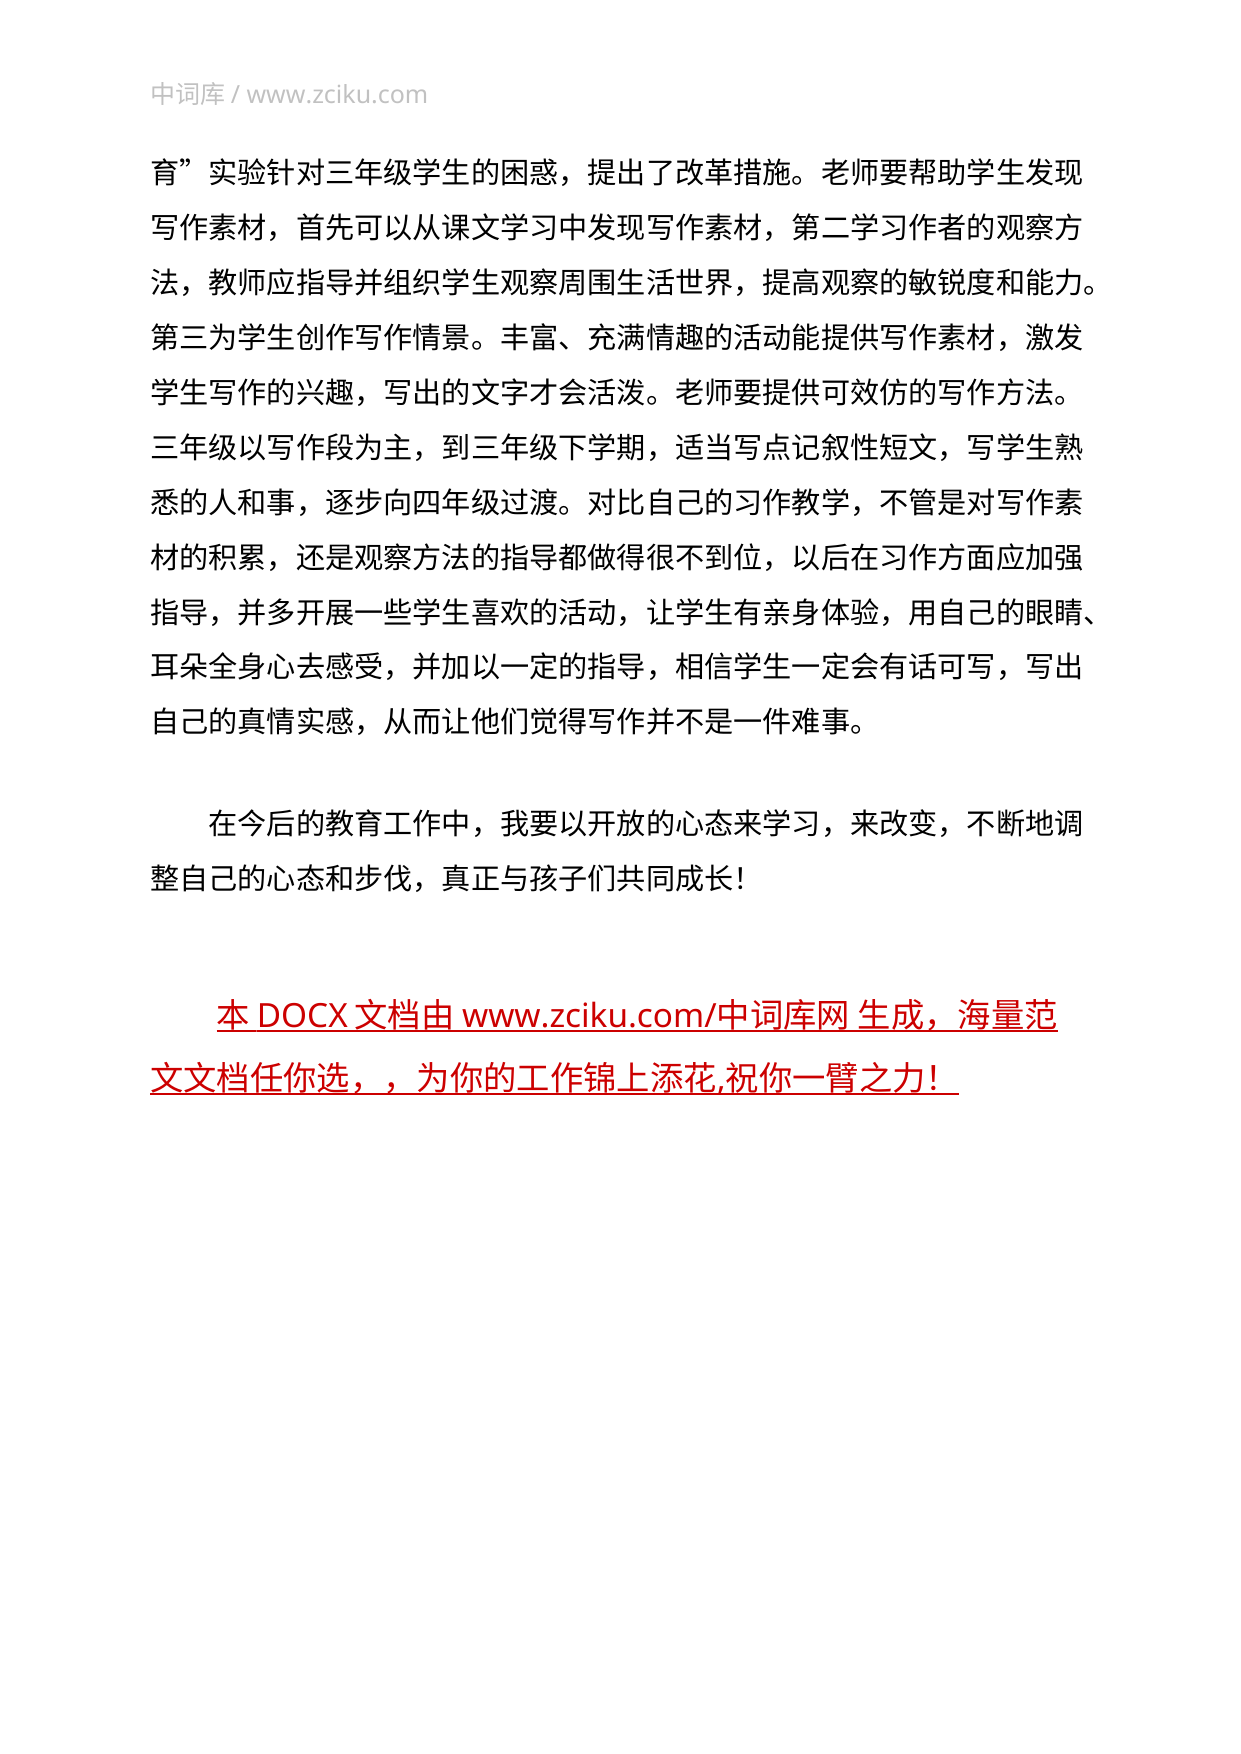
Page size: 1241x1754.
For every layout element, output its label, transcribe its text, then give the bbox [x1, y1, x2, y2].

text 本DOCX文档由 www.zciku.com/中词库网 生成，海量范文文档任你选，，为你的工作锦上添花,祝你一臂之力！ [150, 989, 1090, 1100]
text 在今后的教育工作中，我要以开放的心态来学习，来改变，不断地调整自己的心态和步伐，真正与孩子们共同成长！ [150, 801, 1090, 898]
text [150, 150, 1090, 741]
